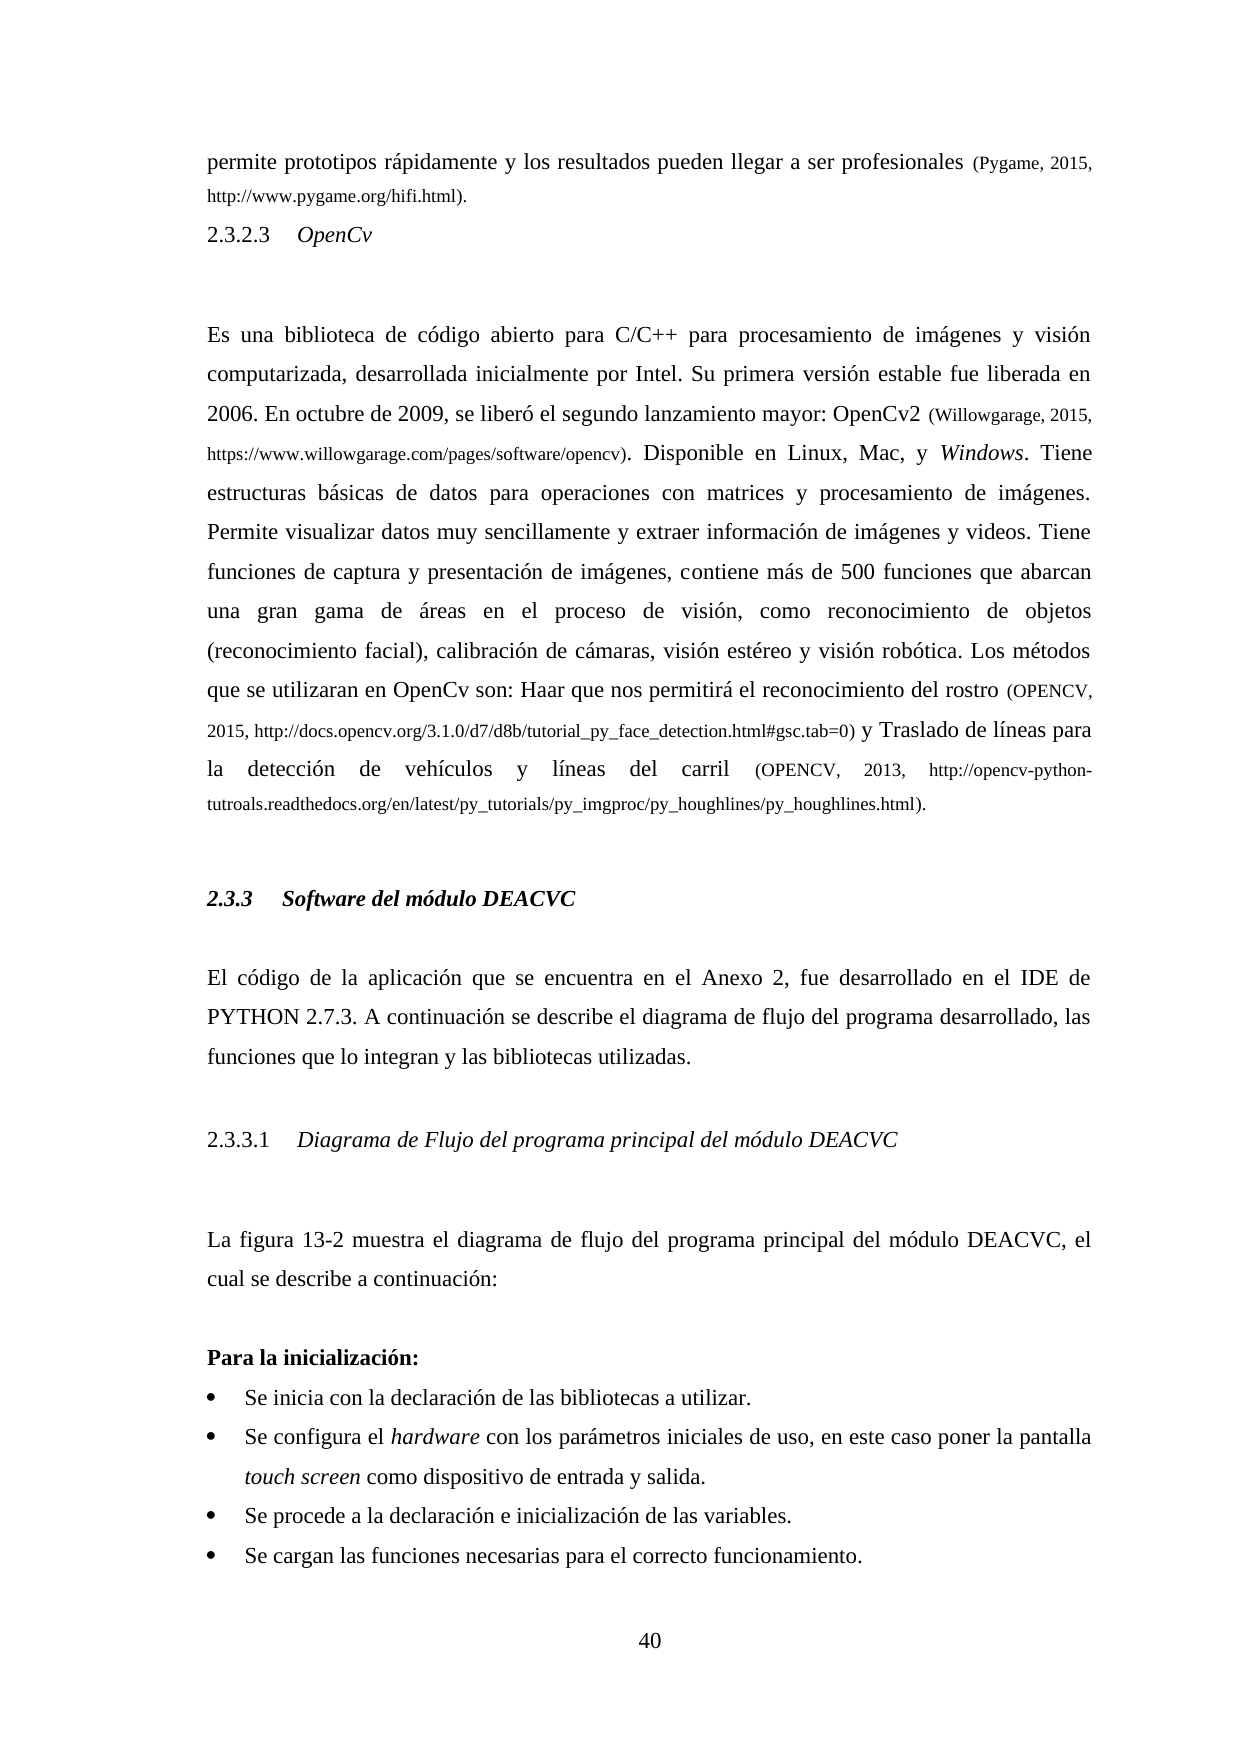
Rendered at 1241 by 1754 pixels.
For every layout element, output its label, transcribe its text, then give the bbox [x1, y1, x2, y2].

text El código de la aplicación que se encuentra en el Anexo 2, fue desarrollado en el IDE de PYTHON 2.7.3. A continuación se describe el diagrama de flujo del programa desarrollado, las funciones que lo integran y las bibliotecas utilizadas. [207, 964, 1092, 1069]
subtitle Diagrama de Flujo del programa principal del módulo DEACVC [207, 1126, 1092, 1152]
subtitle OpenCv [207, 221, 1092, 248]
text La figura 13-2 muestra el diagrama de flujo del programa principal del módulo DEACVC, el cual se describe a continuación: [207, 1226, 1092, 1292]
list Se cargan las funciones necesarias para el correcto funcionamiento. [207, 1542, 1092, 1568]
list Se inicia con la declaración de las bibliotecas a utilizar. [207, 1384, 1092, 1410]
subtitle Software del módulo DEACVC [207, 885, 1092, 911]
list Se procede a la declaración e inicialización de las variables. [207, 1502, 1092, 1528]
text Es una biblioteca de código abierto para C/C++ para procesamiento de imágenes y visión computarizada, desarrollada inicialmente por Intel. Su primera versión estable fue liberada en 2006. En octubre de 2009, se liberó el segundo lanzamiento mayor: OpenCv2 (Willowgarage, 2015, https://www.willowgarage.com/pages/software/opencv). Disponible en Linux, Mac, y Windows. Tiene estructuras básicas de datos para operaciones con matrices y procesamiento de imágenes. Permite visualizar datos muy sencillamente y extraer información de imágenes y videos. Tiene funciones de captura y presentación de imágenes, contiene más de 500 funciones que abarcan una gran gama de áreas en el proceso de visión, como reconocimiento de objetos (reconocimiento facial), calibración de cámaras, visión estéreo y visión robótica. Los métodos que se utilizaran en OpenCv son: Haar que nos permitirá el reconocimiento del rostro (OPENCV, 2015, http://docs.opencv.org/3.1.0/d7/d8b/tutorial_py_face_detection.html#gsc.tab=0) y Traslado de líneas para la detección de vehículos y líneas del carril (OPENCV, 2013, http://opencv-python-tutroals.readthedocs.org/en/latest/py_tutorials/py_imgproc/py_houghlines/py_houghlines.html). [207, 321, 1092, 814]
text Para la inicialización: [207, 1344, 1092, 1371]
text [207, 148, 1092, 206]
list Se configura el hardware con los parámetros iniciales de uso, en este caso poner la pantalla touch screen como dispositivo de entrada y salida. [207, 1423, 1092, 1489]
